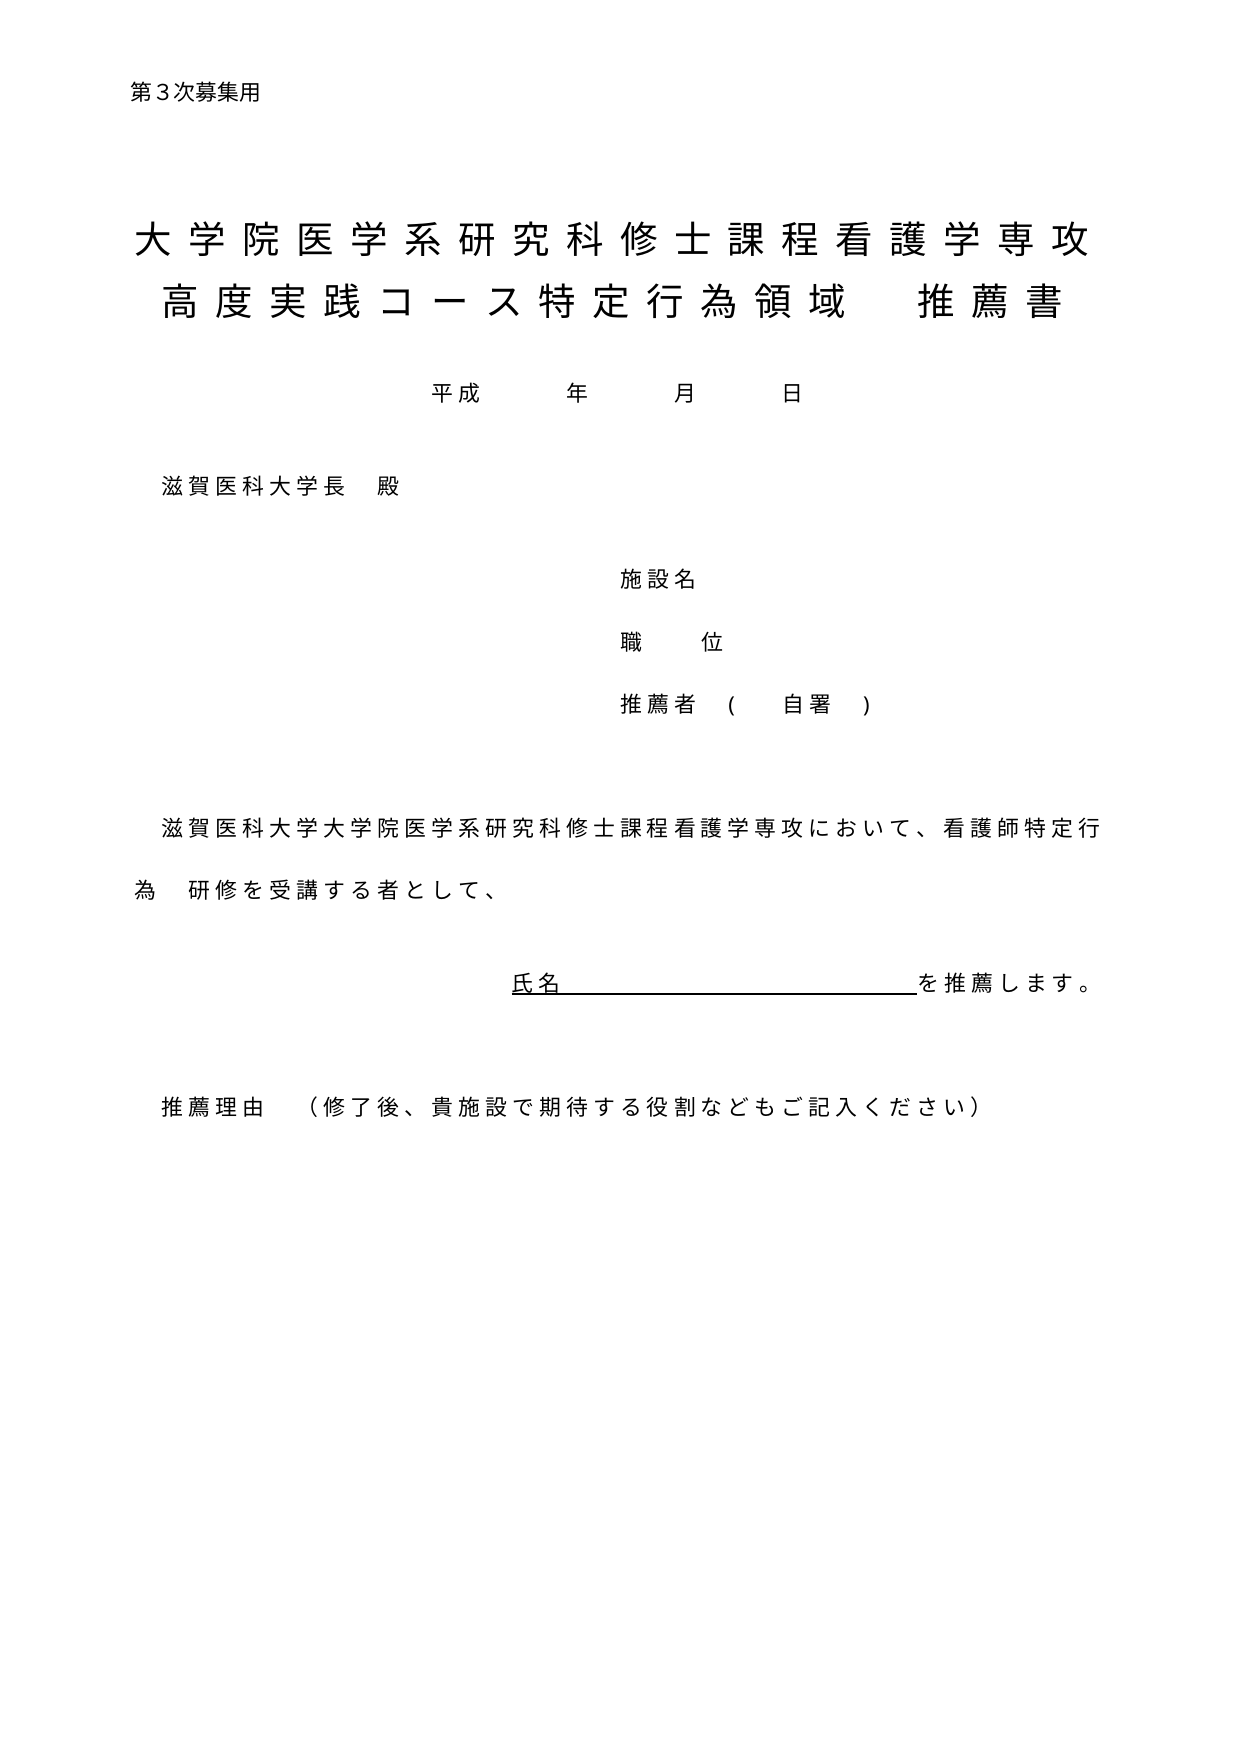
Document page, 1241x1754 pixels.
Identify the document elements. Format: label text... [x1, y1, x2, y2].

text 滋賀医科大学大学院医学系研究科修士課程看護学専攻において、看護師特定行為 研修を受講する者として、 [134, 796, 1106, 920]
text 大学院医学系研究科修士課程看護学専攻 [134, 206, 1106, 268]
text 氏名 を推薦します。 [134, 951, 1106, 1013]
text 高度実践コース特定行為領域 推薦書 [134, 268, 1106, 330]
text 推薦理由 （修了後、貴施設で期待する役割などもご記入ください） [134, 1075, 1106, 1137]
text 推薦者(自署) [134, 671, 1106, 733]
text 平成 年 月 日 [134, 361, 1106, 423]
text 滋賀医科大学長 殿 [134, 454, 1106, 516]
text 職 位 [134, 609, 1106, 671]
text 施設名 [134, 547, 1106, 609]
